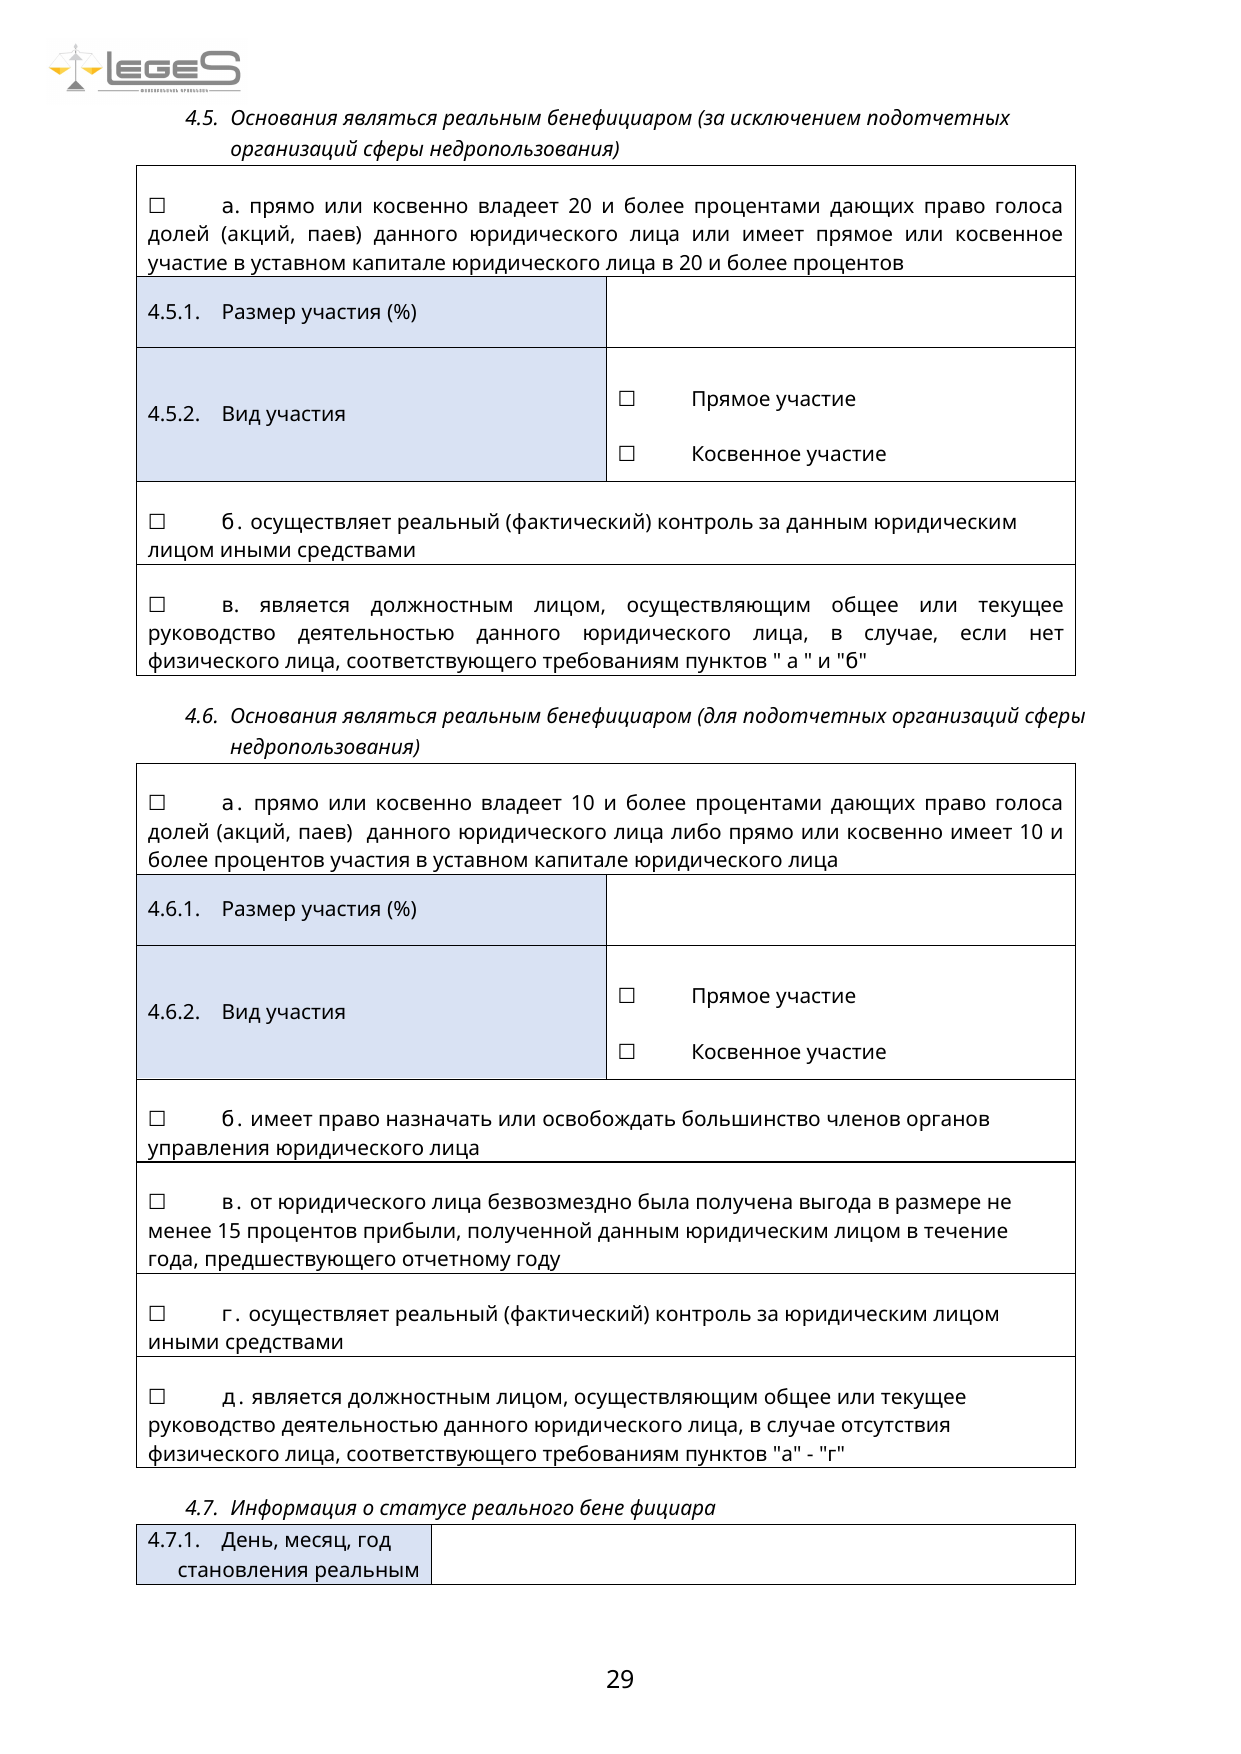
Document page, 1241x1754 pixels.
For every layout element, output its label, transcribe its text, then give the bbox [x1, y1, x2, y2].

table_header [432, 1525, 1075, 1584]
table_cell д․ является должностным лицом, осуществляющим общее или текущее руководство деятельностью данного юридического лица, в случае отсутствия физического лица, соответствующего требованиям пунктов "а" - "г" [137, 1357, 1075, 1467]
list Основания являться реальным бенефициаром (для подотчетных организаций сферы недропользования) [185, 701, 1092, 760]
table_cell Прямое участие Косвенное участие [607, 946, 1075, 1078]
list Информация о статусе реального бене фициара [185, 1493, 1092, 1522]
table_cell Размер участия (%) [137, 875, 606, 945]
table_cell г․ осуществляет реальный (фактический) контроль за юридическим лицом иными средствами [137, 1274, 1075, 1356]
list Основания являться реальным бенефициаром (за исключением подотчетных организаций сферы недропользования) [185, 103, 1092, 162]
table_cell Размер участия (%) [137, 277, 606, 347]
table_cell [607, 875, 1075, 945]
table_header а․ прямо или косвенно владеет 10 и более процентами дающих право голоса долей (акций, паев) данного юридического лица либо прямо или косвенно имеет 10 и более процентов участия в уставном капитале юридического лица [137, 764, 1075, 874]
table_cell б․ имеет право назначать или освобождать большинство членов органов управления юридического лица [137, 1080, 1075, 1161]
table_cell Прямое участие Косвенное участие [607, 348, 1075, 481]
table_header а. прямо или косвенно владеет 20 и более процентами дающих право голоса долей (акций, паев) данного юридического лица или имеет прямое или косвенное участие в уставном капитале юридического лица в 20 и более процентов [137, 166, 1075, 276]
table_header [137, 1525, 431, 1584]
table_cell [607, 277, 1075, 347]
picture [45, 38, 249, 105]
table_cell в. является должностным лицом, осуществляющим общее или текущее руководство деятельностью данного юридического лица, в случае, если нет физического лица, соответствующего требованиям пунктов " а " и "б" [137, 565, 1075, 675]
table_cell Вид участия [137, 348, 606, 481]
table_cell б․ осуществляет реальный (фактический) контроль за данным юридическим лицом иными средствами [137, 482, 1075, 564]
table_cell Вид участия [137, 946, 606, 1078]
table_cell в․ от юридического лица безвозмездно была получена выгода в размере не менее 15 процентов прибыли, полученной данным юридическим лицом в течение года, предшествующего отчетному году [137, 1163, 1075, 1273]
